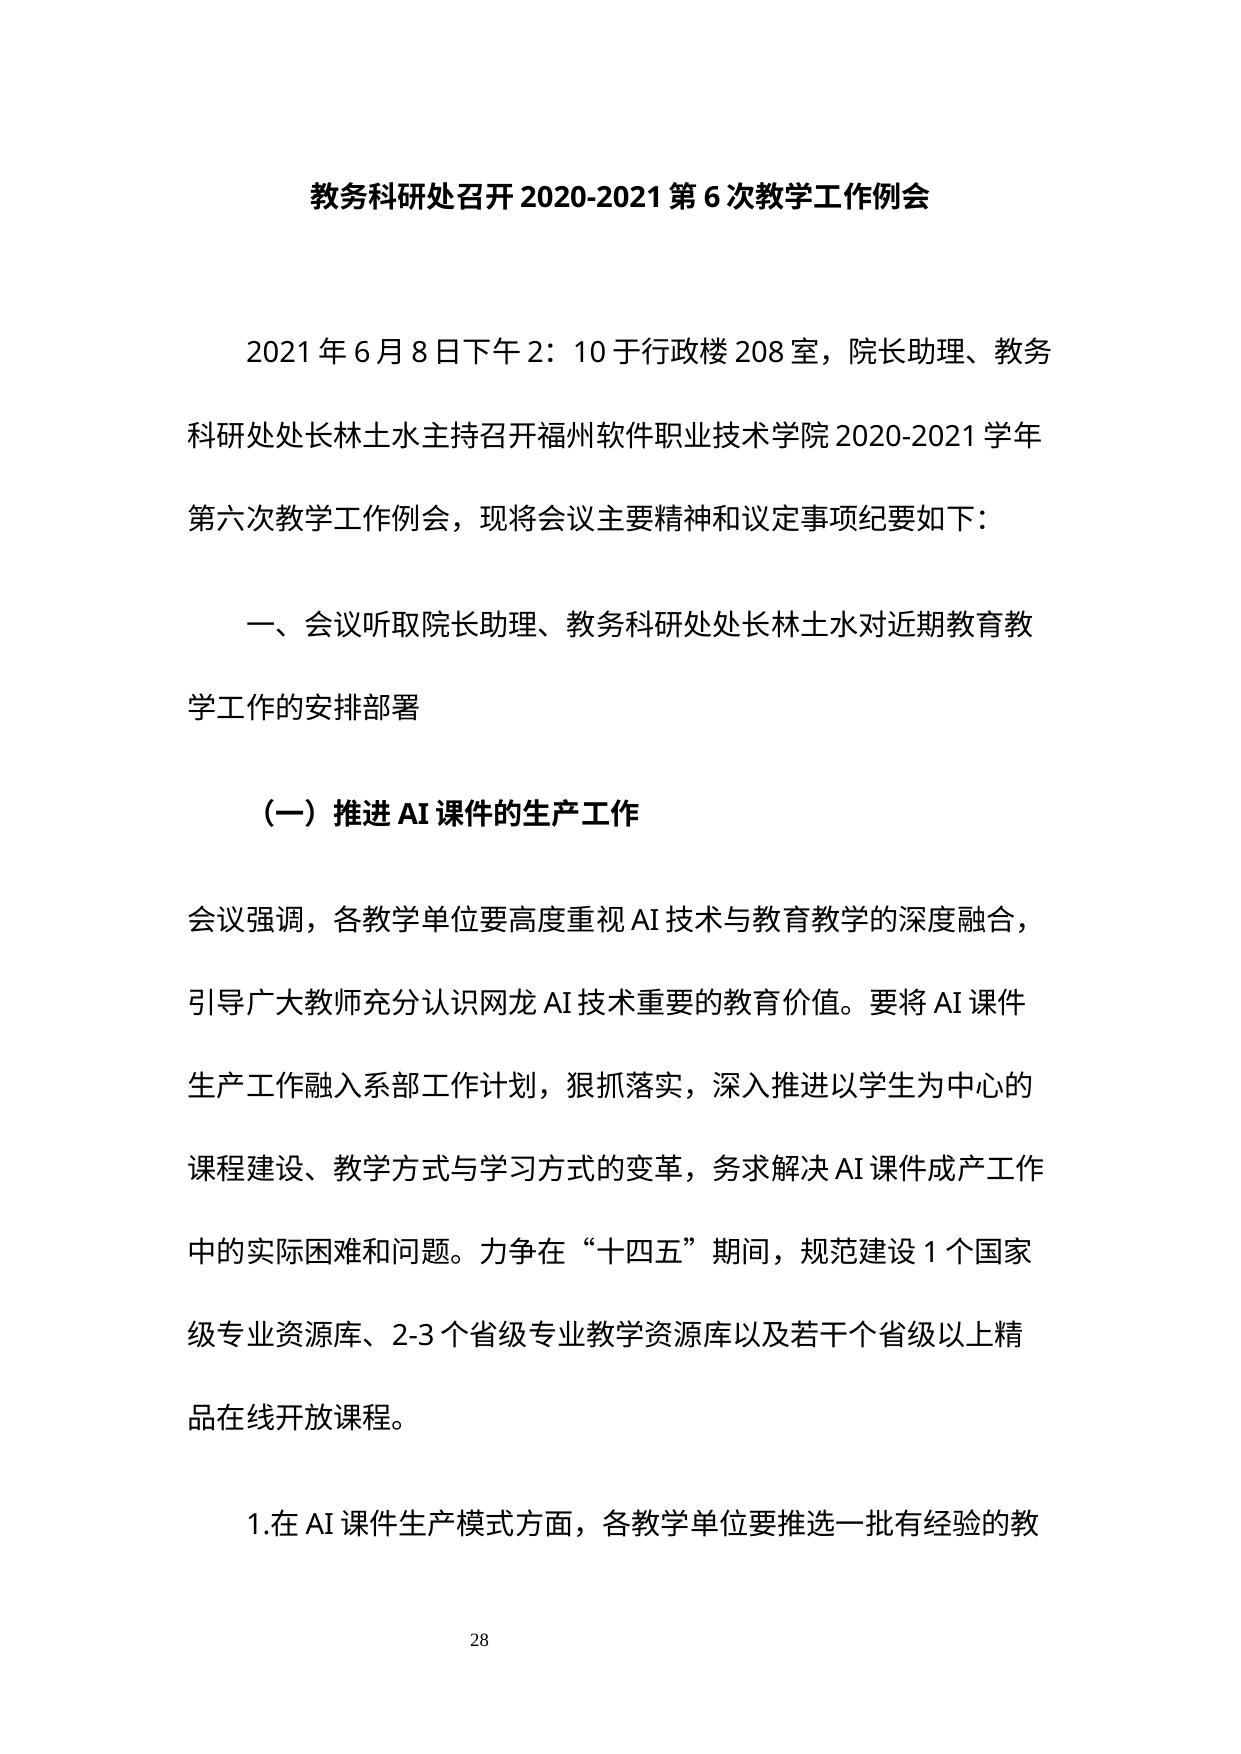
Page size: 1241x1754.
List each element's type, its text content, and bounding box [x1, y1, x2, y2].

text 一、会议听取院长助理、教务科研处处长林土水对近期教育教学工作的安排部署 [187, 590, 1053, 738]
text 会议强调，各教学单位要高度重视AI技术与教育教学的深度融合，引导广大教师充分认识网龙AI技术重要的教育价值。要将AI课件生产工作融入系部工作计划，狠抓落实，深入推进以学生为中心的课程建设、教学方式与学习方式的变革，务求解决AI课件成产工作中的实际困难和问题。力争在“十四五”期间，规范建设1个国家级专业资源库、2-3个省级专业教学资源库以及若干个省级以上精品在线开放课程。 [187, 885, 1053, 1449]
text 2021年6月8日下午2：10于行政楼208室，院长助理、教务科研处处长林土水主持召开福州软件职业技术学院2020-2021学年第六次教学工作例会，现将会议主要精神和议定事项纪要如下： [187, 318, 1053, 549]
text 教务科研处召开2020-2021第6次教学工作例会 [187, 162, 1053, 227]
text （一）推进AI课件的生产工作 [187, 779, 1053, 844]
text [187, 1490, 1053, 1555]
